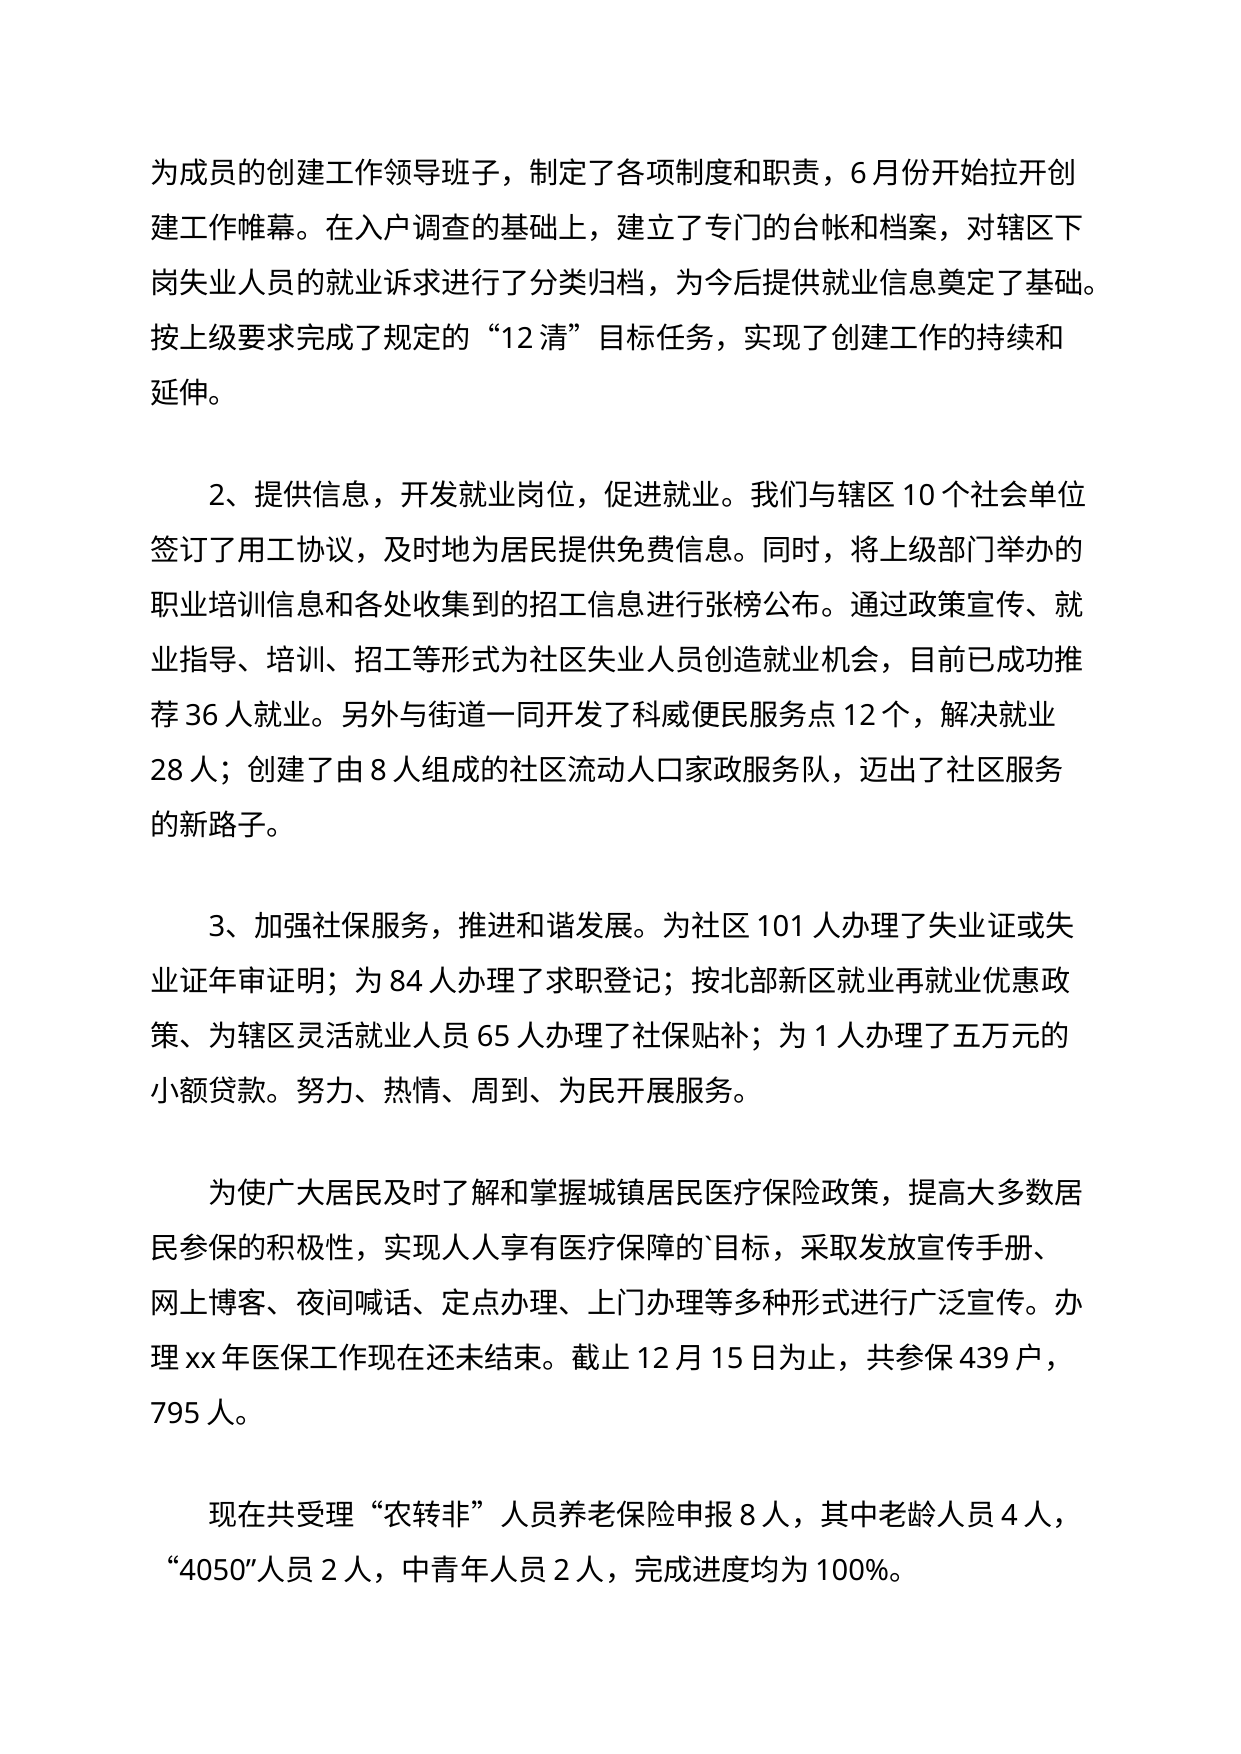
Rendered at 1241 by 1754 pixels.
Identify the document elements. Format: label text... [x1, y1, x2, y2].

text 2、提供信息，开发就业岗位，促进就业。我们与辖区10个社会单位签订了用工协议，及时地为居民提供免费信息。同时，将上级部门举办的职业培训信息和各处收集到的招工信息进行张榜公布。通过政策宣传、就业指导、培训、招工等形式为社区失业人员创造就业机会，目前已成功推荐36人就业。另外与街道一同开发了科威便民服务点12个，解决就业28人；创建了由8人组成的社区流动人口家政服务队，迈出了社区服务的新路子。 [150, 472, 1090, 843]
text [150, 150, 1090, 412]
text 现在共受理“农转非”人员养老保险申报8人，其中老龄人员4人，“4050”人员2人，中青年人员2人，完成进度均为100%。 [150, 1492, 1090, 1589]
text 3、加强社保服务，推进和谐发展。为社区101人办理了失业证或失业证年审证明；为84人办理了求职登记；按北部新区就业再就业优惠政策、为辖区灵活就业人员65人办理了社保贴补；为1人办理了五万元的小额贷款。努力、热情、周到、为民开展服务。 [150, 903, 1090, 1110]
text 为使广大居民及时了解和掌握城镇居民医疗保险政策，提高大多数居民参保的积极性，实现人人享有医疗保障的`目标，采取发放宣传手册、网上博客、夜间喊话、定点办理、上门办理等多种形式进行广泛宣传。办理xx年医保工作现在还未结束。截止12月15日为止，共参保439户， 795人。 [150, 1170, 1090, 1432]
